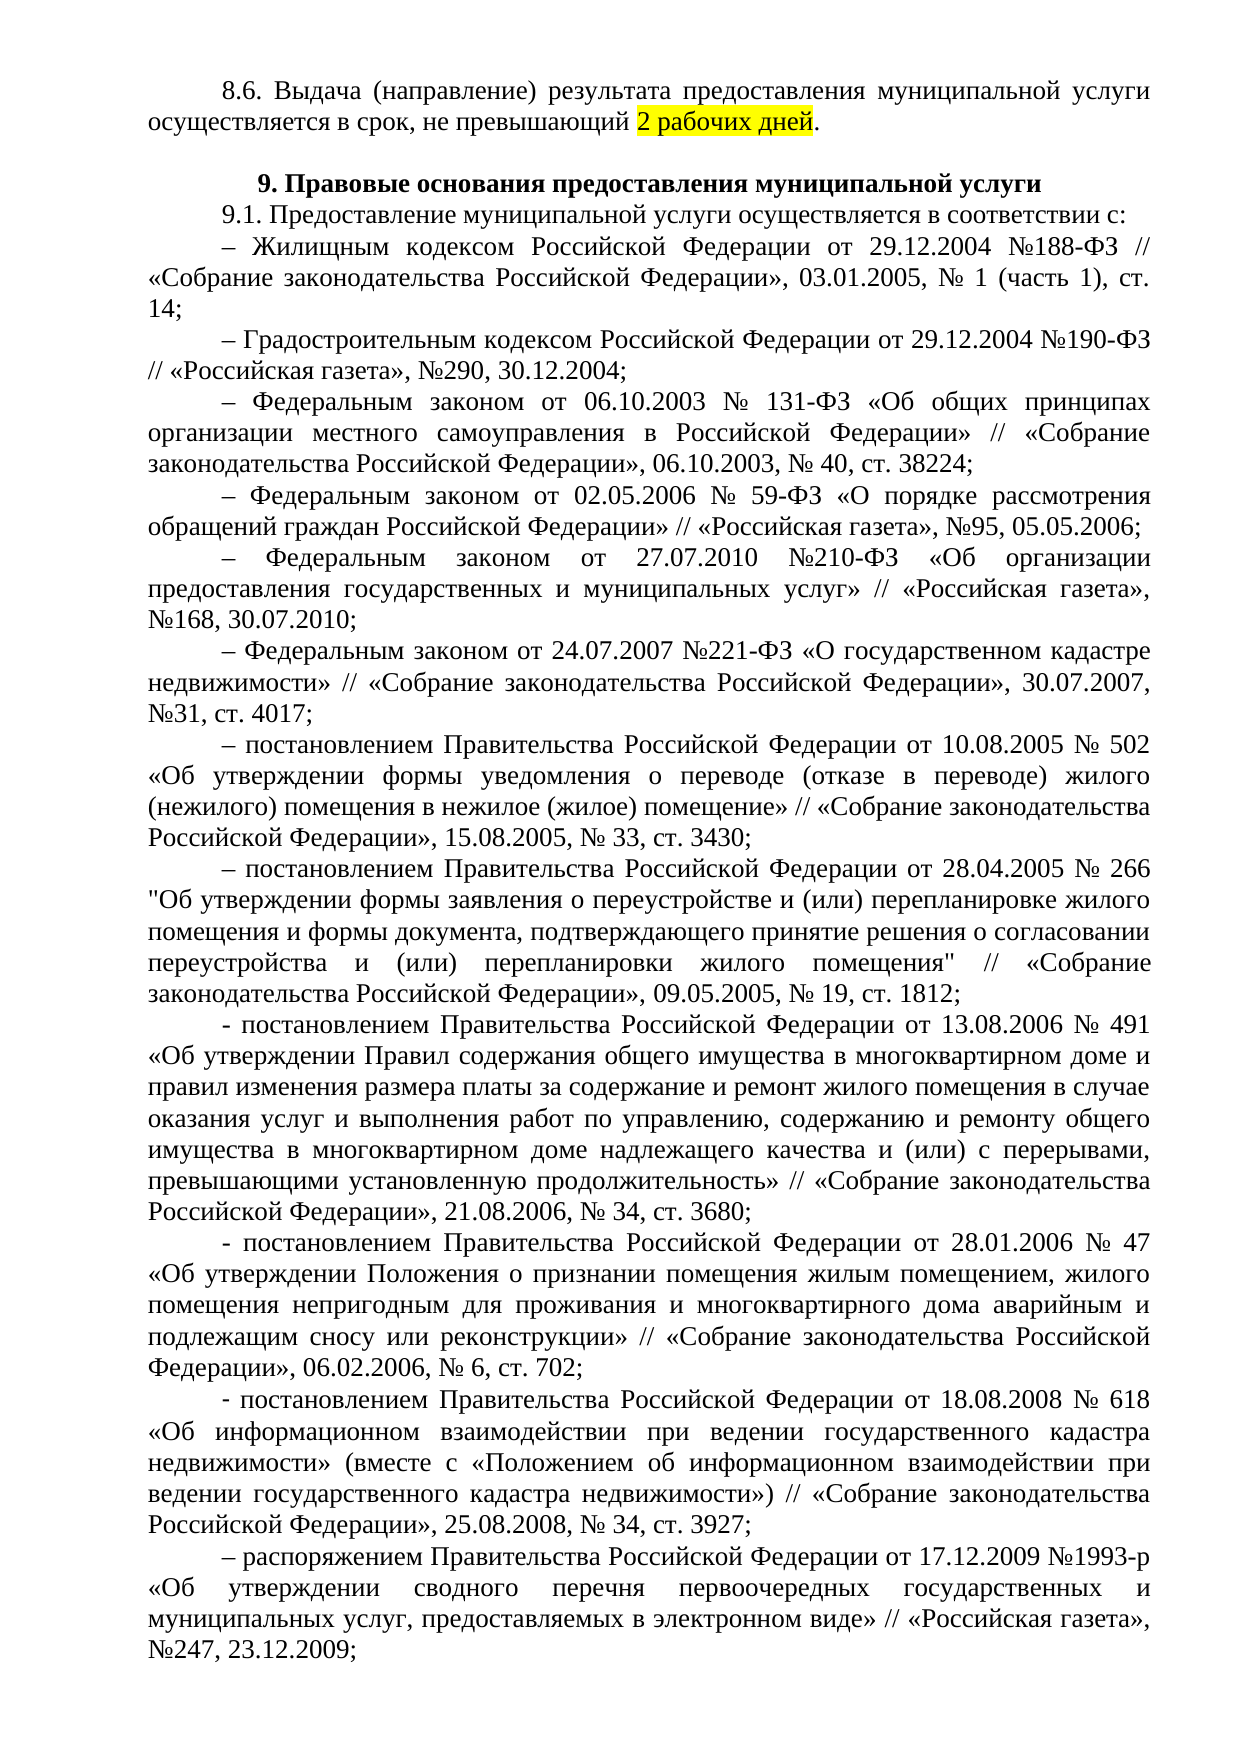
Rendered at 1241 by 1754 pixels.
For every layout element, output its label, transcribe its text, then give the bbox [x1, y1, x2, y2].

text – постановлением Правительства Российской Федерации от 28.04.2005 № 266 "Об утверждении формы заявления о переустройстве и (или) перепланировке жилого помещения и формы документа, подтверждающего принятие решения о согласовании переустройства и (или) перепланировки жилого помещения" // «Собрание законодательства Российской Федерации», 09.05.2005, № 19, ст. 1812; [148, 852, 1152, 1008]
text – Градостроительным кодексом Российской Федерации от 29.12.2004 №190-ФЗ // «Российская газета», №290, 30.12.2004; [148, 323, 1152, 385]
text - постановлением Правительства Российской Федерации от 18.08.2008 № 618 «Об информационном взаимодействии при ведении государственного кадастра недвижимости» (вместе с «Положением об информационном взаимодействии при ведении государственного кадастра недвижимости») // «Собрание законодательства Российской Федерации», 25.08.2008, № 34, ст. 3927; [148, 1382, 1152, 1539]
text – Федеральным законом от 24.07.2007 №221-ФЗ «О государственном кадастре недвижимости» // «Собрание законодательства Российской Федерации», 30.07.2007, №31, ст. 4017; [148, 634, 1152, 728]
text 8.6. Выдача (направление) результата предоставления муниципальной услуги осуществляется в срок, не превышающий 2 рабочих дней. [148, 74, 1152, 136]
text – Федеральным законом от 27.07.2010 №210-ФЗ «Об организации предоставления государственных и муниципальных услуг» // «Российская газета», №168, 30.07.2010; [148, 541, 1152, 634]
text 9. Правовые основания предоставления муниципальной услуги [148, 167, 1152, 198]
text – Федеральным законом от 06.10.2003 № 131-ФЗ «Об общих принципах организации местного самоуправления в Российской Федерации» // «Собрание законодательства Российской Федерации», 06.10.2003, № 40, ст. 38224; [148, 385, 1152, 479]
text – Жилищным кодексом Российской Федерации от 29.12.2004 №188-ФЗ // «Собрание законодательства Российской Федерации», 03.01.2005, № 1 (часть 1), ст. 14; [148, 229, 1152, 323]
text - постановлением Правительства Российской Федерации от 13.08.2006 № 491 «Об утверждении Правил содержания общего имущества в многоквартирном доме и правил изменения размера платы за содержание и ремонт жилого помещения в случае оказания услуг и выполнения работ по управлению, содержанию и ремонту общего имущества в многоквартирном доме надлежащего качества и (или) с перерывами, превышающими установленную продолжительность» // «Собрание законодательства Российской Федерации», 21.08.2006, № 34, ст. 3680; [148, 1008, 1152, 1226]
text – постановлением Правительства Российской Федерации от 10.08.2005 № 502 «Об утверждении формы уведомления о переводе (отказе в переводе) жилого (нежилого) помещения в нежилое (жилое) помещение» // «Собрание законодательства Российской Федерации», 15.08.2005, № 33, ст. 3430; [148, 728, 1152, 852]
text – Федеральным законом от 02.05.2006 № 59-ФЗ «О порядке рассмотрения обращений граждан Российской Федерации» // «Российская газета», №95, 05.05.2006; [148, 479, 1152, 541]
text 9.1. Предоставление муниципальной услуги осуществляется в соответствии с: [148, 198, 1152, 229]
text – распоряжением Правительства Российской Федерации от 17.12.2009 №1993-р «Об утверждении сводного перечня первоочередных государственных и муниципальных услуг, предоставляемых в электронном виде» // «Российская газета», №247, 23.12.2009; [148, 1539, 1152, 1664]
text - постановлением Правительства Российской Федерации от 28.01.2006 № 47 «Об утверждении Положения о признании помещения жилым помещением, жилого помещения непригодным для проживания и многоквартирного дома аварийным и подлежащим сносу или реконструкции» // «Собрание законодательства Российской Федерации», 06.02.2006, № 6, ст. 702; [148, 1226, 1152, 1382]
